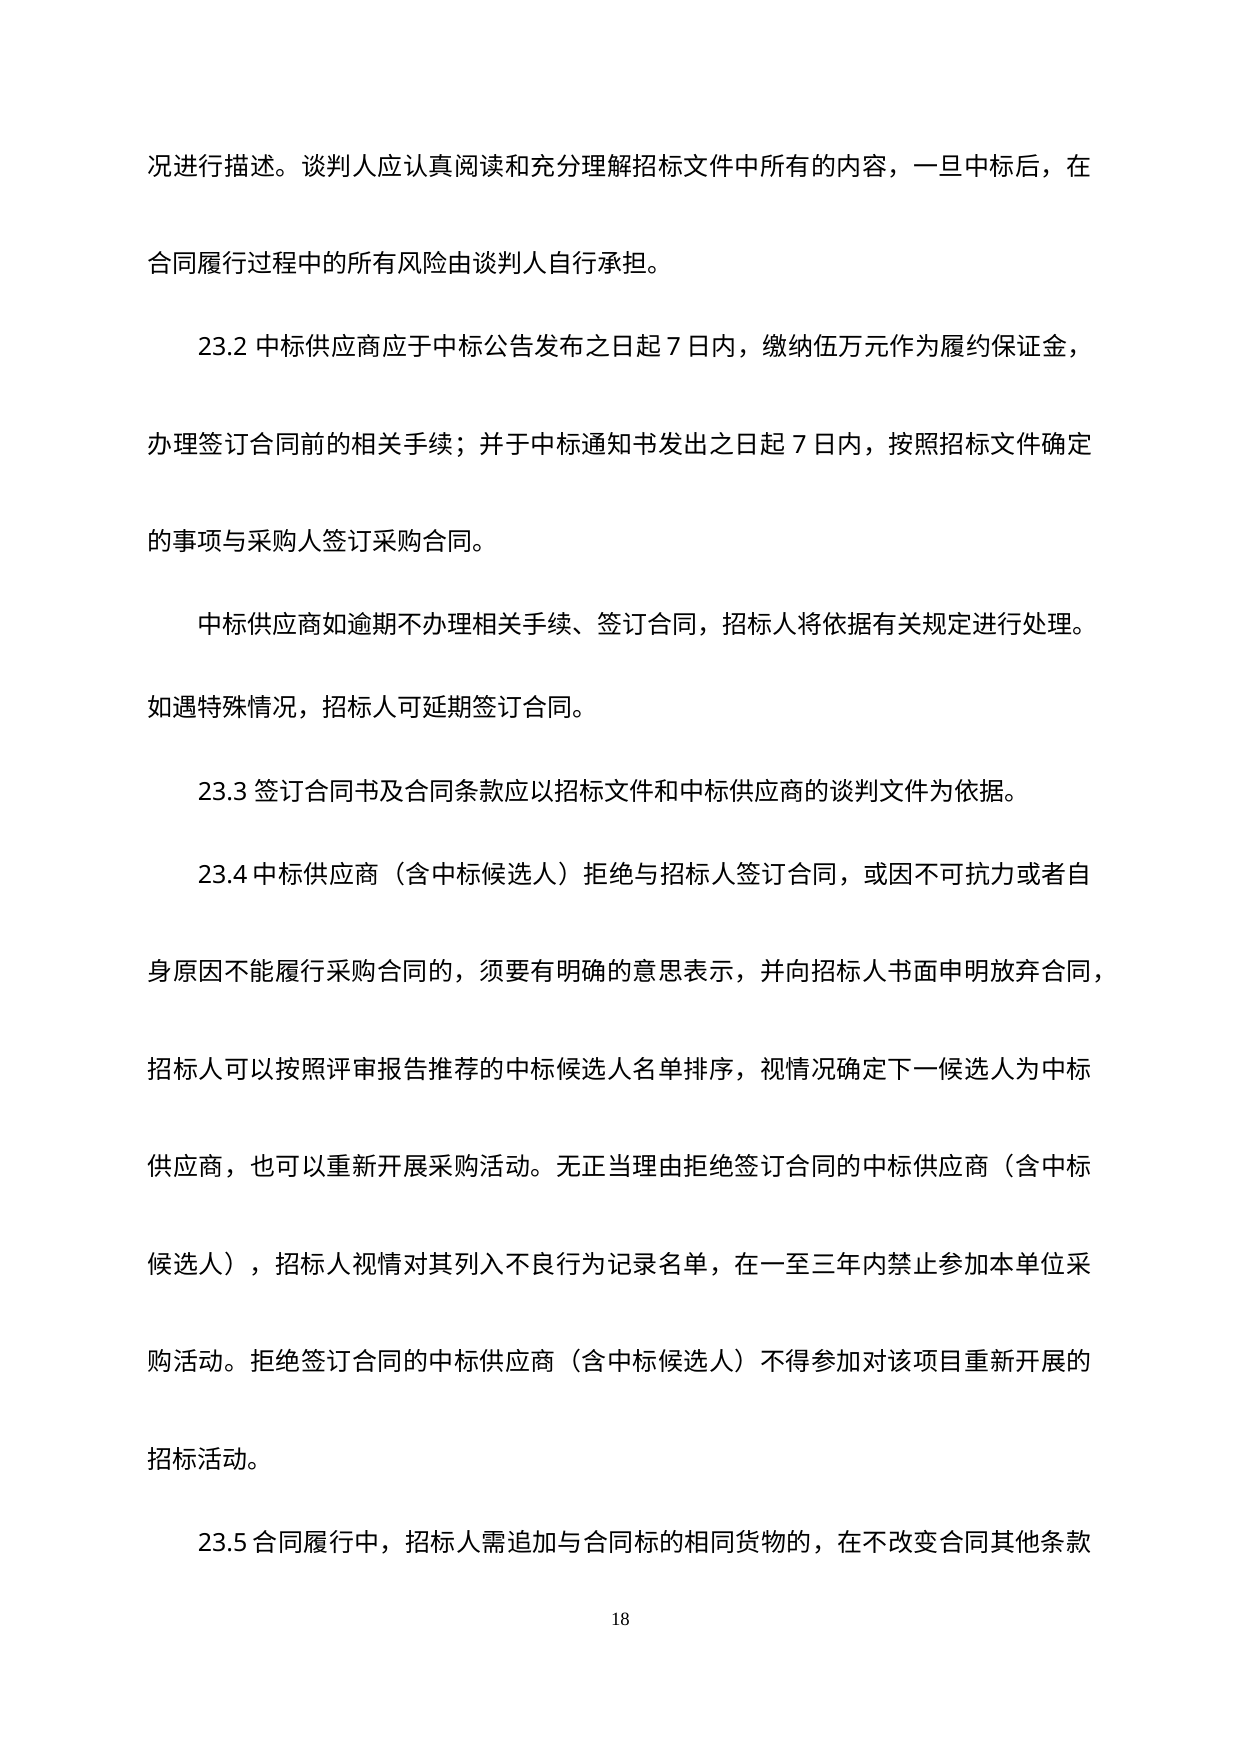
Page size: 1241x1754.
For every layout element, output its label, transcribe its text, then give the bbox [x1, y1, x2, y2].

text 如遇特殊情况，招标人可延期签订合同。 [148, 673, 1092, 738]
text 中标供应商如逾期不办理相关手续、签订合同，招标人将依据有关规定进行处理。 [148, 590, 1092, 655]
text 23.2 中标供应商应于中标公告发布之日起7日内，缴纳伍万元作为履约保证金，办理签订合同前的相关手续；并于中标通知书发出之日起7日内，按照招标文件确定的事项与采购人签订采购合同。 [148, 312, 1092, 572]
text 23.4中标供应商（含中标候选人）拒绝与招标人签订合同，或因不可抗力或者自身原因不能履行采购合同的，须要有明确的意思表示，并向招标人书面申明放弃合同，招标人可以按照评审报告推荐的中标候选人名单排序，视情况确定下一候选人为中标供应商，也可以重新开展采购活动。无正当理由拒绝签订合同的中标供应商（含中标候选人），招标人视情对其列入不良行为记录名单，在一至三年内禁止参加本单位采购活动。拒绝签订合同的中标供应商（含中标候选人）不得参加对该项目重新开展的招标活动。 [148, 840, 1092, 1490]
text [148, 1508, 1092, 1573]
text 23.3 签订合同书及合同条款应以招标文件和中标供应商的谈判文件为依据。 [148, 757, 1092, 822]
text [148, 132, 1092, 294]
